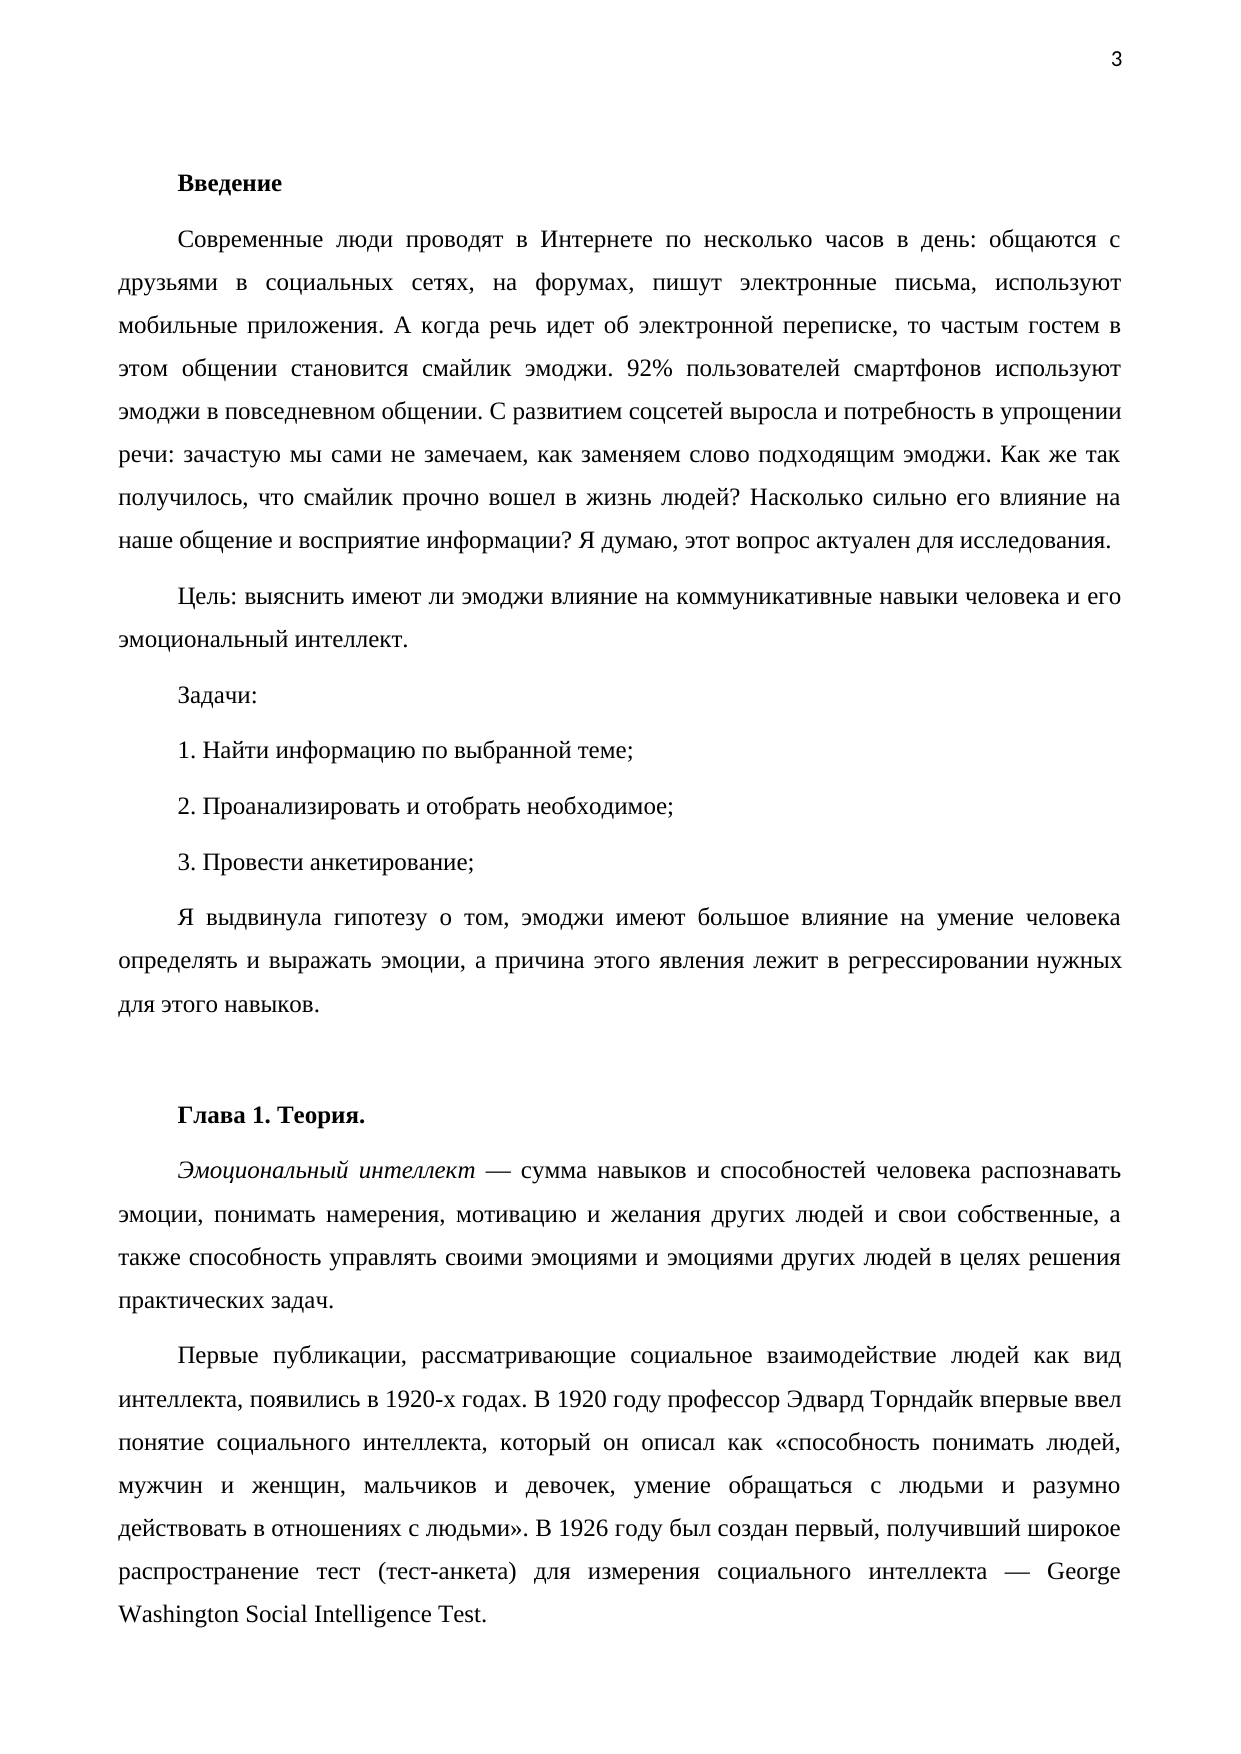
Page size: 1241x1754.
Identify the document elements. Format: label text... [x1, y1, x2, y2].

text Цель: выяснить имеют ли эмоджи влияние на коммуникативные навыки человека и его эмоциональный интеллект. [118, 581, 1122, 653]
text Задачи: [118, 680, 1122, 709]
text Я выдвинула гипотезу о том, эмоджи имеют большое влияние на умение человека определять и выражать эмоции, а причина этого явления лежит в регрессировании нужных для этого навыков. [118, 902, 1122, 1017]
text 3. Провести анкетирование; [118, 847, 1122, 876]
subtitle Глава 1. Теория. [118, 1100, 1122, 1129]
subtitle Введение [118, 168, 1122, 197]
text 1. Найти информацию по выбранной теме; [118, 736, 1122, 764]
text Современные люди проводят в Интернете по несколько часов в день: общаются с друзьями в социальных сетях, на форумах, пишут электронные письма, используют мобильные приложения. А когда речь идет об электронной переписке, то частым гостем в этом общении становится смайлик эмоджи. 92% пользователей смартфонов используют эмоджи в повседневном общении. С развитием соцсетей выросла и потребность в упрощении речи: зачастую мы сами не замечаем, как заменяем слово подходящим эмоджи. Как же так получилось, что смайлик прочно вошел в жизнь людей? Насколько сильно его влияние на наше общение и восприятие информации? Я думаю, этот вопрос актуален для исследования. [118, 224, 1122, 554]
text 2. Проанализировать и отобрать необходимое; [118, 791, 1122, 820]
text Эмоциональный интеллект — сумма навыков и способностей человека распознавать эмоции, понимать намерения, мотивацию и желания других людей и свои собственные, а также способность управлять своими эмоциями и эмоциями других людей в целях решения практических задач. [118, 1156, 1122, 1314]
text Первые публикации, рассматривающие социальное взаимодействие людей как вид интеллекта, появились в 1920-х годах. В 1920 году профессор Эдвард Торндайк впервые ввел понятие социального интеллекта, который он описал как «способность понимать людей, мужчин и женщин, мальчиков и девочек, умение обращаться с людьми и разумно действовать в отношениях с людьми». В 1926 году был создан первый, получивший широкое распространение тест (тест-анкета) для измерения социального интеллекта — George Washington Social Intelligence Test. [118, 1341, 1122, 1628]
